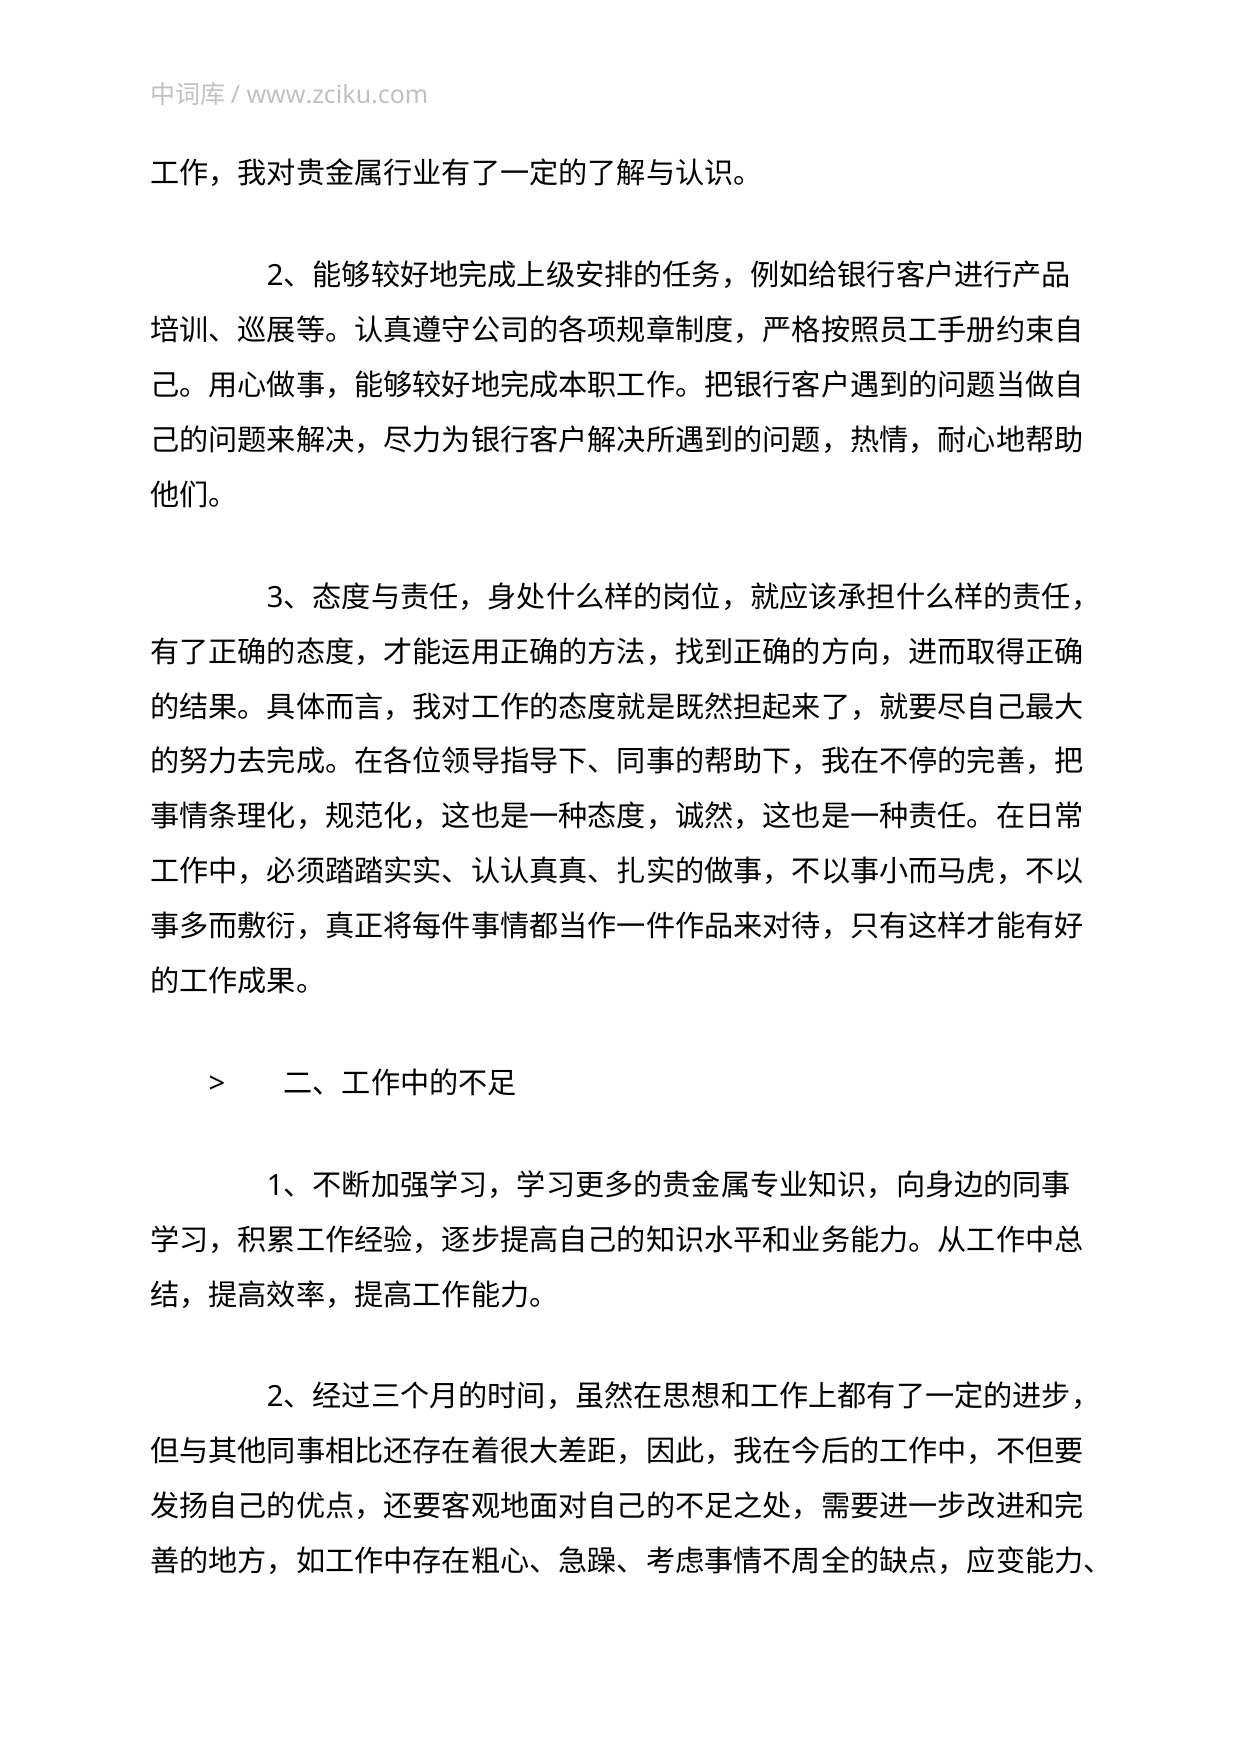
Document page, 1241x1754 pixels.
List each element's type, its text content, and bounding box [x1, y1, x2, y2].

text 1、不断加强学习，学习更多的贵金属专业知识，向身边的同事学习，积累工作经验，逐步提高自己的知识水平和业务能力。从工作中总结，提高效率，提高工作能力。 [150, 1161, 1090, 1313]
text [150, 1373, 1090, 1580]
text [150, 150, 1090, 192]
text > 二、工作中的不足 [150, 1059, 1090, 1102]
text 3、态度与责任，身处什么样的岗位，就应该承担什么样的责任，有了正确的态度，才能运用正确的方法，找到正确的方向，进而取得正确的结果。具体而言，我对工作的态度就是既然担起来了，就要尽自己最大的努力去完成。在各位领导指导下、同事的帮助下，我在不停的完善，把事情条理化，规范化，这也是一种态度，诚然，这也是一种责任。在日常工作中，必须踏踏实实、认认真真、扎实的做事，不以事小而马虎，不以事多而敷衍，真正将每件事情都当作一件作品来对待，只有这样才能有好的工作成果。 [150, 573, 1090, 1000]
text 2、能够较好地完成上级安排的任务，例如给银行客户进行产品培训、巡展等。认真遵守公司的各项规章制度，严格按照员工手册约束自己。用心做事，能够较好地完成本职工作。把银行客户遇到的问题当做自己的问题来解决，尽力为银行客户解决所遇到的问题，热情，耐心地帮助他们。 [150, 252, 1090, 514]
